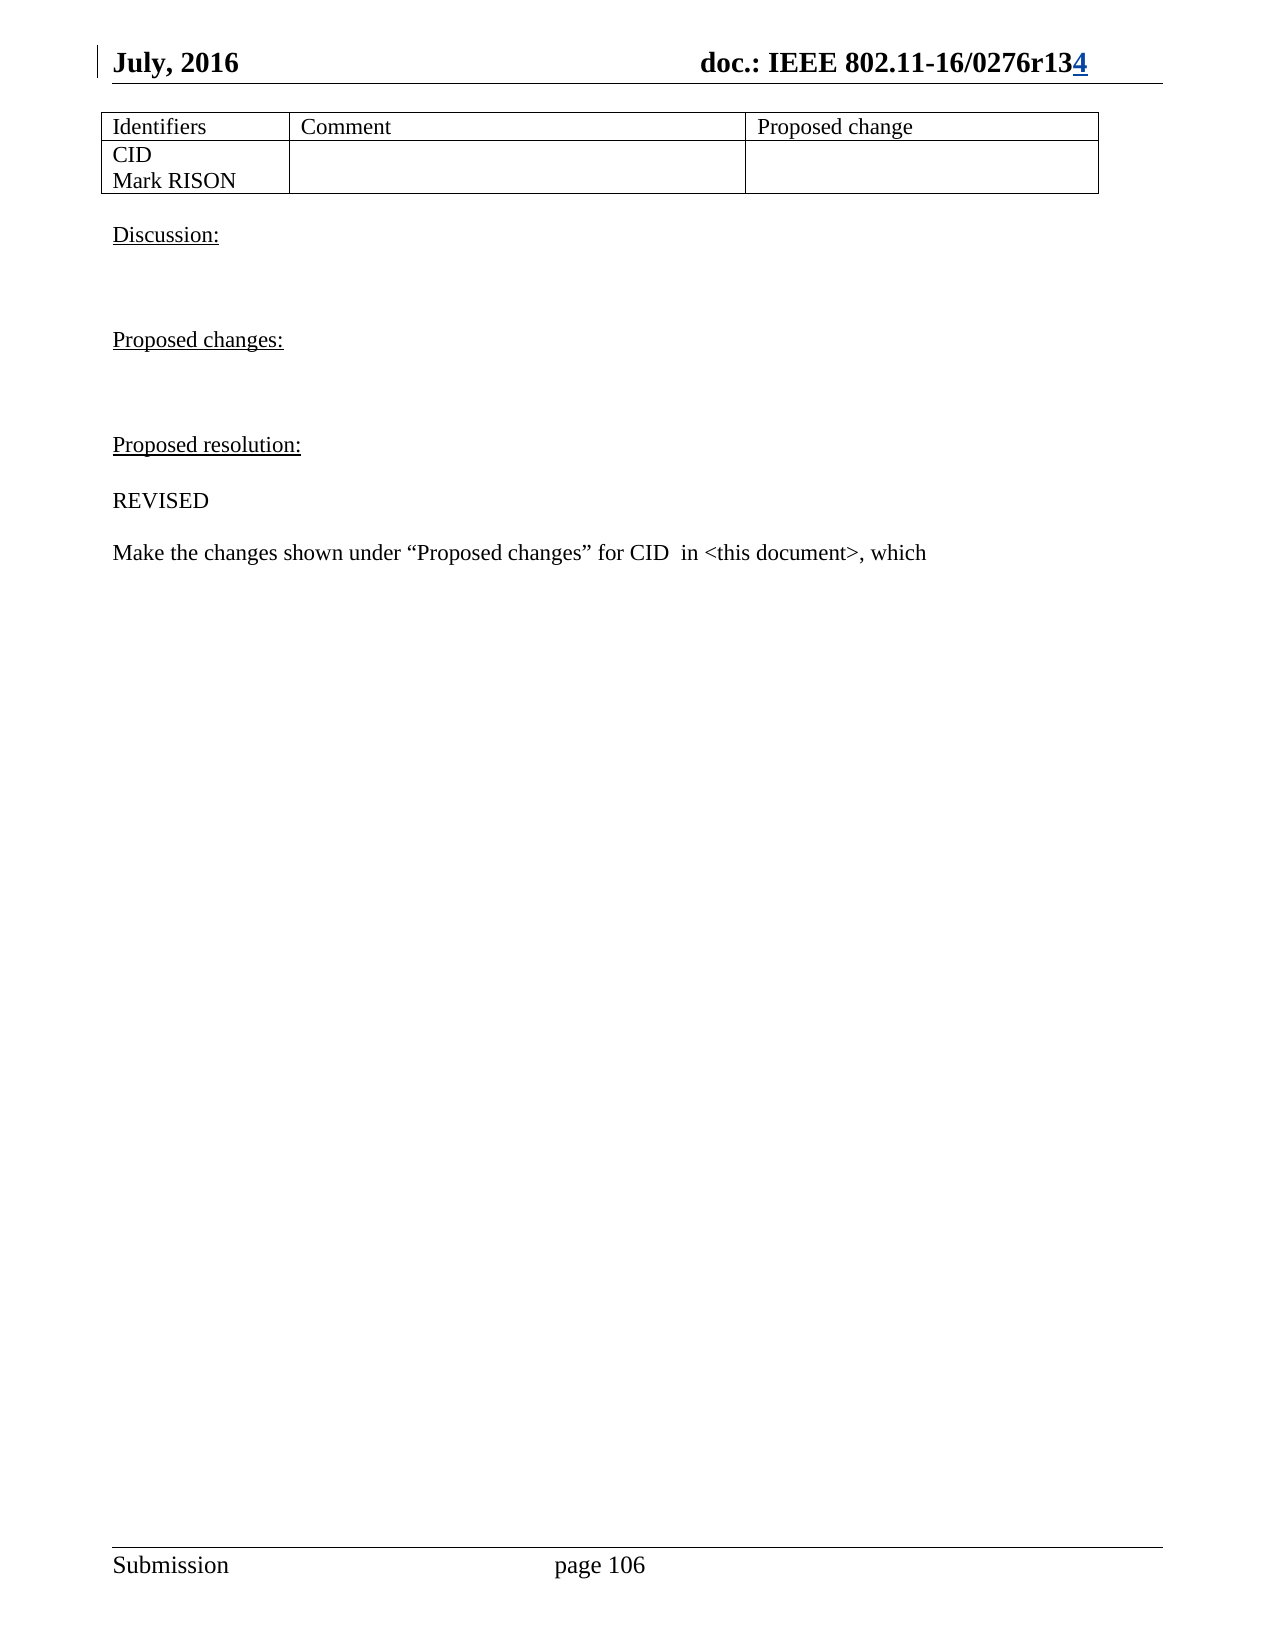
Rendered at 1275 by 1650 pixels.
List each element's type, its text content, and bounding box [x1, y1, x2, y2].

text Proposed resolution: [112, 432, 1163, 458]
table_header Comment [290, 113, 745, 139]
text Discussion: [112, 221, 1163, 247]
text REVISED [112, 487, 1163, 513]
text Proposed changes: [112, 326, 1163, 352]
table_cell [290, 141, 745, 193]
table_cell CID Mark RISON [102, 141, 289, 193]
table_header Proposed change [746, 113, 1098, 139]
table_header Identifiers [102, 113, 289, 139]
text Make the changes shown under “Proposed changes” for CID in <this document>, which [112, 539, 1163, 566]
table_cell [746, 141, 1098, 193]
